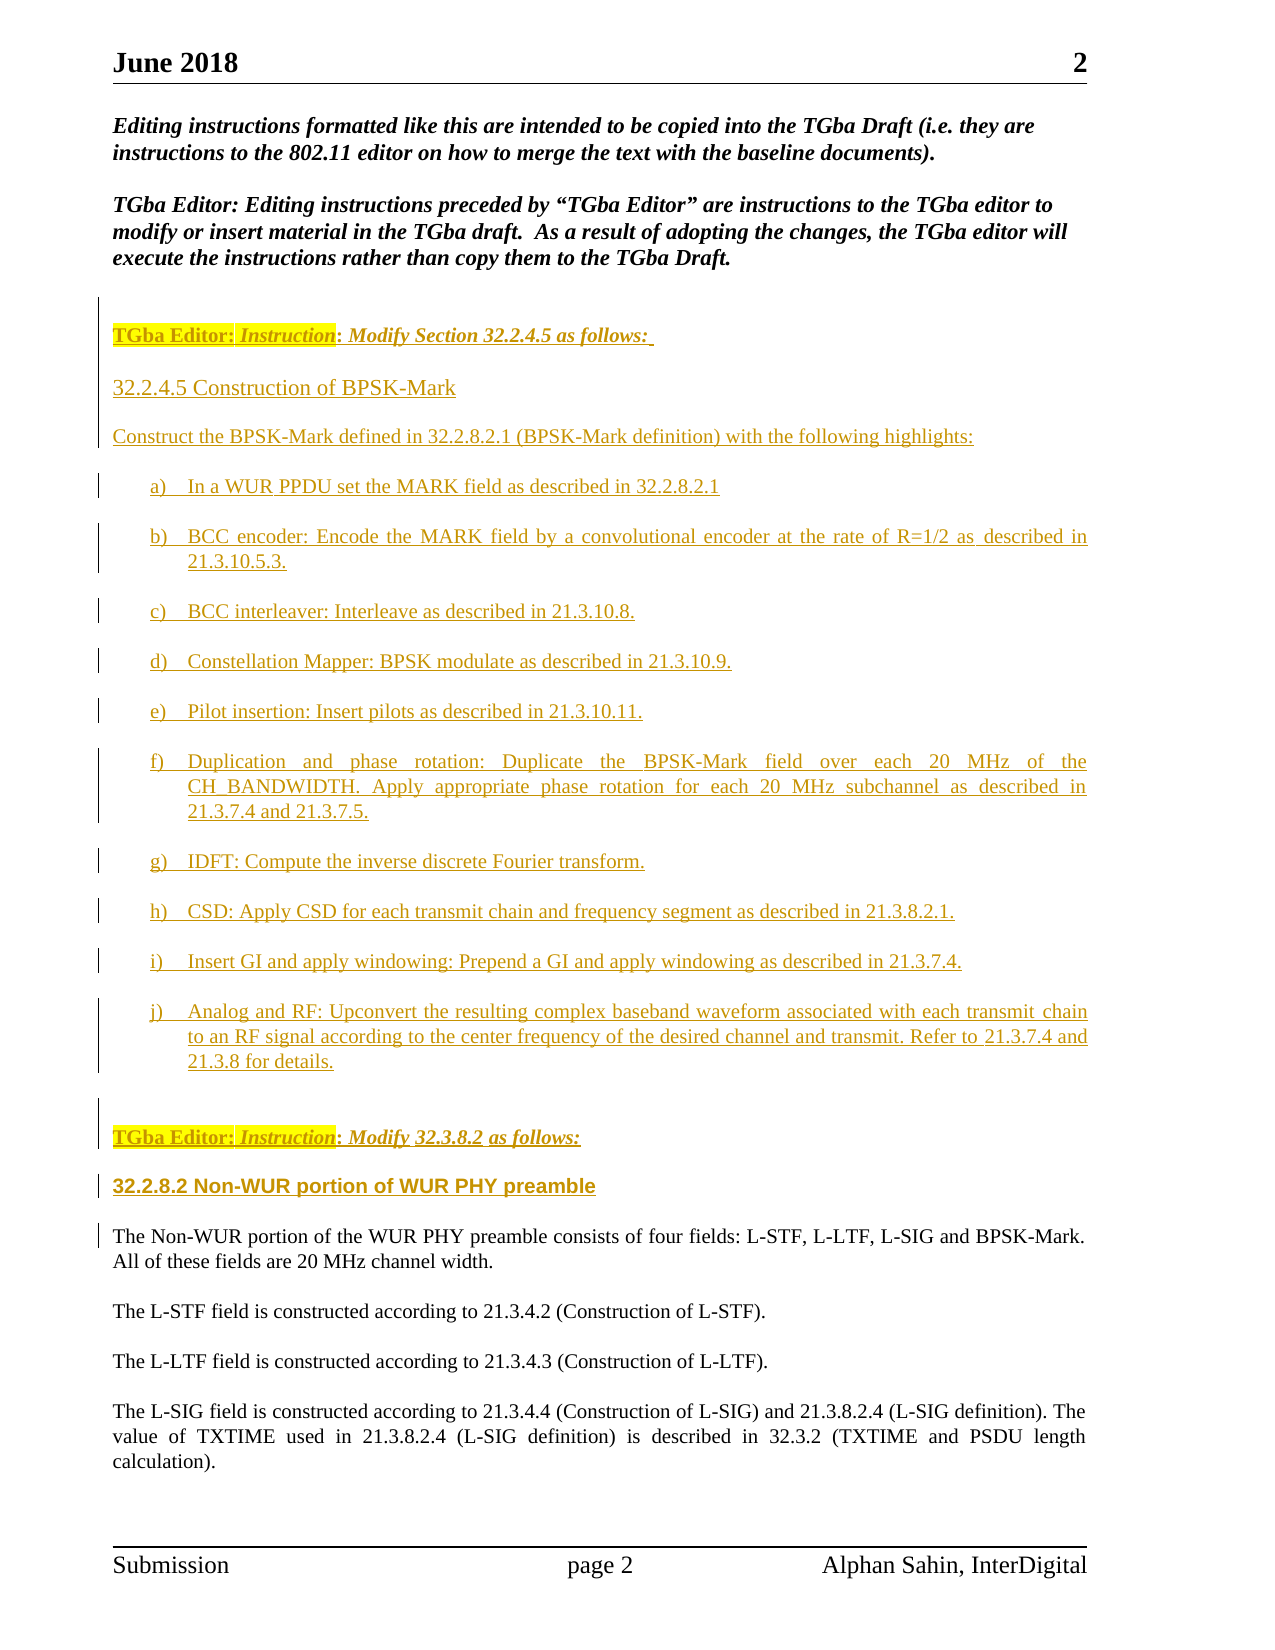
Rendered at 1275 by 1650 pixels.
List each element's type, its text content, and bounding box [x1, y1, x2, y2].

text The L-LTF field is constructed according to 21.3.4.3 (Construction of L-LTF). [112, 1348, 1087, 1373]
text The Non-WUR portion of the WUR PHY preamble consists of four fields: L-STF, L-LTF, L-SIG and BPSK-Mark. All of these fields are 20 MHz channel width. [112, 1223, 1087, 1273]
text The L-SIG field is constructed according to 21.3.4.4 (Construction of L-SIG) and 21.3.8.2.4 (L-SIG definition). The value of TXTIME used in 21.3.8.2.4 (L-SIG definition) is described in 32.3.2 (TXTIME and PSDU length calculation). [112, 1398, 1087, 1473]
text The L-STF field is constructed according to 21.3.4.2 (Construction of L-STF). [112, 1298, 1087, 1323]
text TGba Editor: Editing instructions preceded by “TGba Editor” are instructions to the TGba editor to modify or insert material in the TGba draft. As a result of adopting the changes, the TGba editor will execute the instructions rather than copy them to the TGba Draft. [112, 192, 1087, 271]
text Editing instructions formatted like this are intended to be copied into the TGba Draft (i.e. they are instructions to the 802.11 editor on how to merge the text with the baseline documents). [112, 112, 1087, 165]
